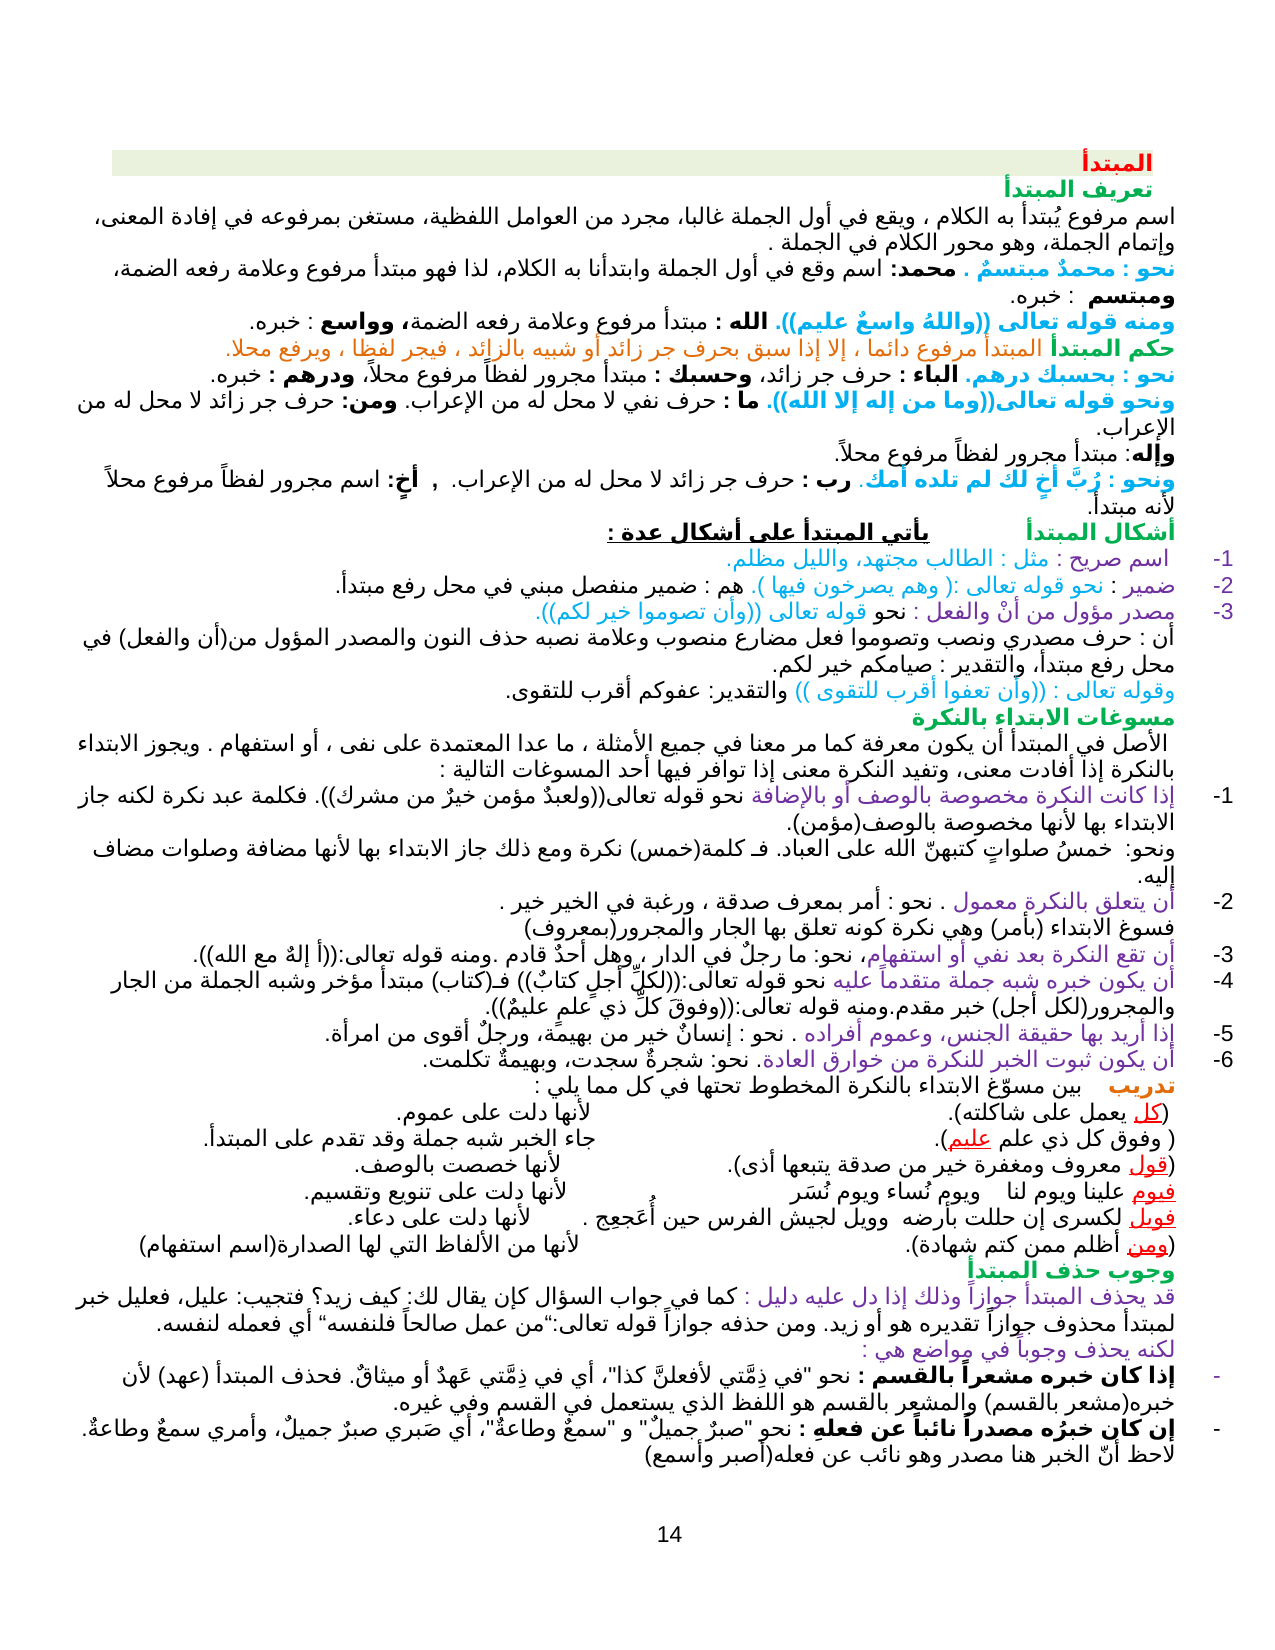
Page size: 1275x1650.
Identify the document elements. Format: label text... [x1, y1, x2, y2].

list أن تقع النكرة بعد نفي أو استفهام، نحو: ما رجلٌ في الدار ، وهل أحدٌ قادم .ومنه قوله تعالى:((أ إلهٌ مع الله)). [68, 941, 1213, 967]
list أن يكون ثبوت الخبر للنكرة من خوارق العادة. نحو: شجرةٌ سجدت، وبهيمةٌ تكلمت. [68, 1046, 1213, 1072]
text قد يحذف المبتدأ جوازاً وذلك إذا دل عليه دليل : كما في جواب السؤال كإن يقال لك: كيف زيد؟ فتجيب: عليل، فعليل خبر لمبتدأ محذوف جوازاً تقديره هو أو زيد. ومن حذفه جوازاً قوله تعالى:“من عمل صالحاً فلنفسه“ أي فعمله لنفسه. [68, 1283, 1176, 1336]
text (ومن أظلم ممن كتم شهادة). لأنها من الألفاظ التي لها الصدارة(اسم استفهام) [68, 1231, 1176, 1257]
text (كل يعمل على شاكلته). لأنها دلت على عموم. [68, 1099, 1176, 1125]
text لاحظ أنّ الخبر هنا مصدر وهو نائب عن فعله(أصبر وأسمع) [68, 1441, 1176, 1468]
list إذا كان خبره مشعراً بالقسم : نحو "في ذِمَّتي لأفعلنَّ كذا"، أي في ذِمَّتي عَهدٌ أو ميثاقٌ. فحذف المبتدأ (عهد) لأن خبره(مشعر بالقسم) والمشعر بالقسم هو اللفظ الذي يستعمل في القسم وفي غيره. [68, 1362, 1213, 1415]
text تعريف المبتدأ [112, 176, 1153, 203]
text حكم المبتدأ المبتدأ مرفوع دائما ، إلا إذا سبق بحرف جر زائد أو شبيه بالزائد ، فيجر لفظا ، ويرفع محلا. [68, 334, 1176, 361]
text المبتدأ [112, 150, 1153, 176]
text (قول معروف ومغفرة خير من صدقة يتبعها أذى). لأنها خصصت بالوصف. [68, 1151, 1176, 1178]
text ومنه قوله تعالى ((واللهُ واسعٌ عليم)). الله : مبتدأ مرفوع وعلامة رفعه الضمة، وواسع : خبره. [68, 308, 1176, 334]
text تدريب بين مسوّغ الابتداء بالنكرة المخطوط تحتها في كل مما يلي : [68, 1072, 1176, 1099]
text أن : حرف مصدري ونصب وتصوموا فعل مضارع منصوب وعلامة نصبه حذف النون والمصدر المؤول من(أن والفعل) في محل رفع مبتدأ، والتقدير : صيامكم خير لكم. [68, 624, 1176, 677]
text اسم مرفوع يُبتدأ به الكلام ، ويقع في أول الجملة غالبا، مجرد من العوامل اللفظية، مستغن بمرفوعه في إفادة المعنى، وإتمام الجملة، وهو محور الكلام في الجملة . [68, 203, 1176, 255]
text وقوله تعالى : ((وأن تعفوا أقرب للتقوى )) والتقدير: عفوكم أقرب للتقوى. [68, 677, 1176, 703]
text الأصل في المبتدأ أن يكون معرفة كما مر معنا في جميع الأمثلة ، ما عدا المعتمدة على نفى ، أو استفهام . ويجوز الابتداء بالنكرة إذا أفادت معنى، وتفيد النكرة معنى إذا توافر فيها أحد المسوغات التالية : [68, 730, 1176, 782]
text نحو : محمدٌ مبتسمٌ . محمد: اسم وقع في أول الجملة وابتدأنا به الكلام، لذا فهو مبتدأ مرفوع وعلامة رفعه الضمة، ومبتسم : خبره. [68, 255, 1176, 308]
list إن كان خبرُه مصدراً نائباً عن فعلهِ : نحو "صبرٌ جميلٌ" و "سمعٌ وطاعةٌ"، أي صَبري صبرٌ جميلٌ، وأمري سمعٌ وطاعةٌ. [68, 1415, 1213, 1441]
text مسوغات الابتداء بالنكرة [68, 703, 1176, 730]
list ضمير : نحو قوله تعالى :( وهم يصرخون فيها ). هم : ضمير منفصل مبني في محل رفع مبتدأ. [68, 572, 1213, 598]
list اسم صريح : مثل : الطالب مجتهد، والليل مظلم. [68, 545, 1213, 572]
list أن يكون خبره شبه جملة متقدماً عليه نحو قوله تعالى:((لكلِّ أجلٍ كتابٌ)) فـ(كتاب) مبتدأ مؤخر وشبه الجملة من الجار والمجرور(لكل أجل) خبر مقدم.ومنه قوله تعالى:((وفوقَ كلِّ ذي علمٍ عليمٌ)). [68, 967, 1213, 1020]
text أشكال المبتدأ يأتي المبتدأ على أشكال عدة : [68, 519, 1176, 545]
text ونحو : رُبَّ أخٍ لك لم تلده أمك. رب : حرف جر زائد لا محل له من الإعراب. , أخٍ: اسم مجرور لفظاً مرفوع محلاً لأنه مبتدأ. [68, 466, 1176, 519]
list مصدر مؤول من أنْ والفعل : نحو قوله تعالى ((وأن تصوموا خير لكم)). [68, 598, 1213, 624]
text نحو : بحسبك درهم. الباء : حرف جر زائد، وحسبك : مبتدأ مجرور لفظاً مرفوع محلاً، ودرهم : خبره. [68, 361, 1176, 387]
list إذا أريد بها حقيقة الجنس، وعموم أفراده . نحو : إنسانٌ خير من بهيمة، ورجلٌ أقوى من امرأة. [68, 1020, 1213, 1046]
text فويل لكسرى إن حللت بأرضه وويل لجيش الفرس حين أُعَجعِج . لأنها دلت على دعاء. [68, 1204, 1176, 1231]
text وإله: مبتدأ مجرور لفظاً مرفوع محلاً. [68, 440, 1176, 466]
text ( وفوق كل ذي علم عليم). جاء الخبر شبه جملة وقد تقدم على المبتدأ. [68, 1125, 1176, 1151]
text لكنه يحذف وجوباً في مواضع هي : [68, 1336, 1176, 1362]
text فسوغ الابتداء (بأمر) وهي نكرة كونه تعلق بها الجار والمجرور(بمعروف) [68, 914, 1176, 941]
text ونحو قوله تعالى((وما من إله إلا الله)). ما : حرف نفي لا محل له من الإعراب. ومن: حرف جر زائد لا محل له من الإعراب. [68, 387, 1176, 440]
list أن يتعلق بالنكرة معمول . نحو : أمر بمعرف صدقة ، ورغبة في الخير خير . [68, 888, 1213, 914]
list إذا كانت النكرة مخصوصة بالوصف أو بالإضافة نحو قوله تعالى((ولعبدٌ مؤمن خيرٌ من مشرك)). فكلمة عبد نكرة لكنه جاز الابتداء بها لأنها مخصوصة بالوصف(مؤمن). [68, 782, 1213, 835]
text وجوب حذف المبتدأ [68, 1257, 1176, 1283]
text ونحو: خمسُ صلواتٍ كتبهنّ الله على العباد. فـ كلمة(خمس) نكرة ومع ذلك جاز الابتداء بها لأنها مضافة وصلوات مضاف إليه. [68, 835, 1176, 888]
text فيوم علينا ويوم لنا ويوم نُساء ويوم نُسَر لأنها دلت على تنويع وتقسيم. [68, 1178, 1176, 1204]
